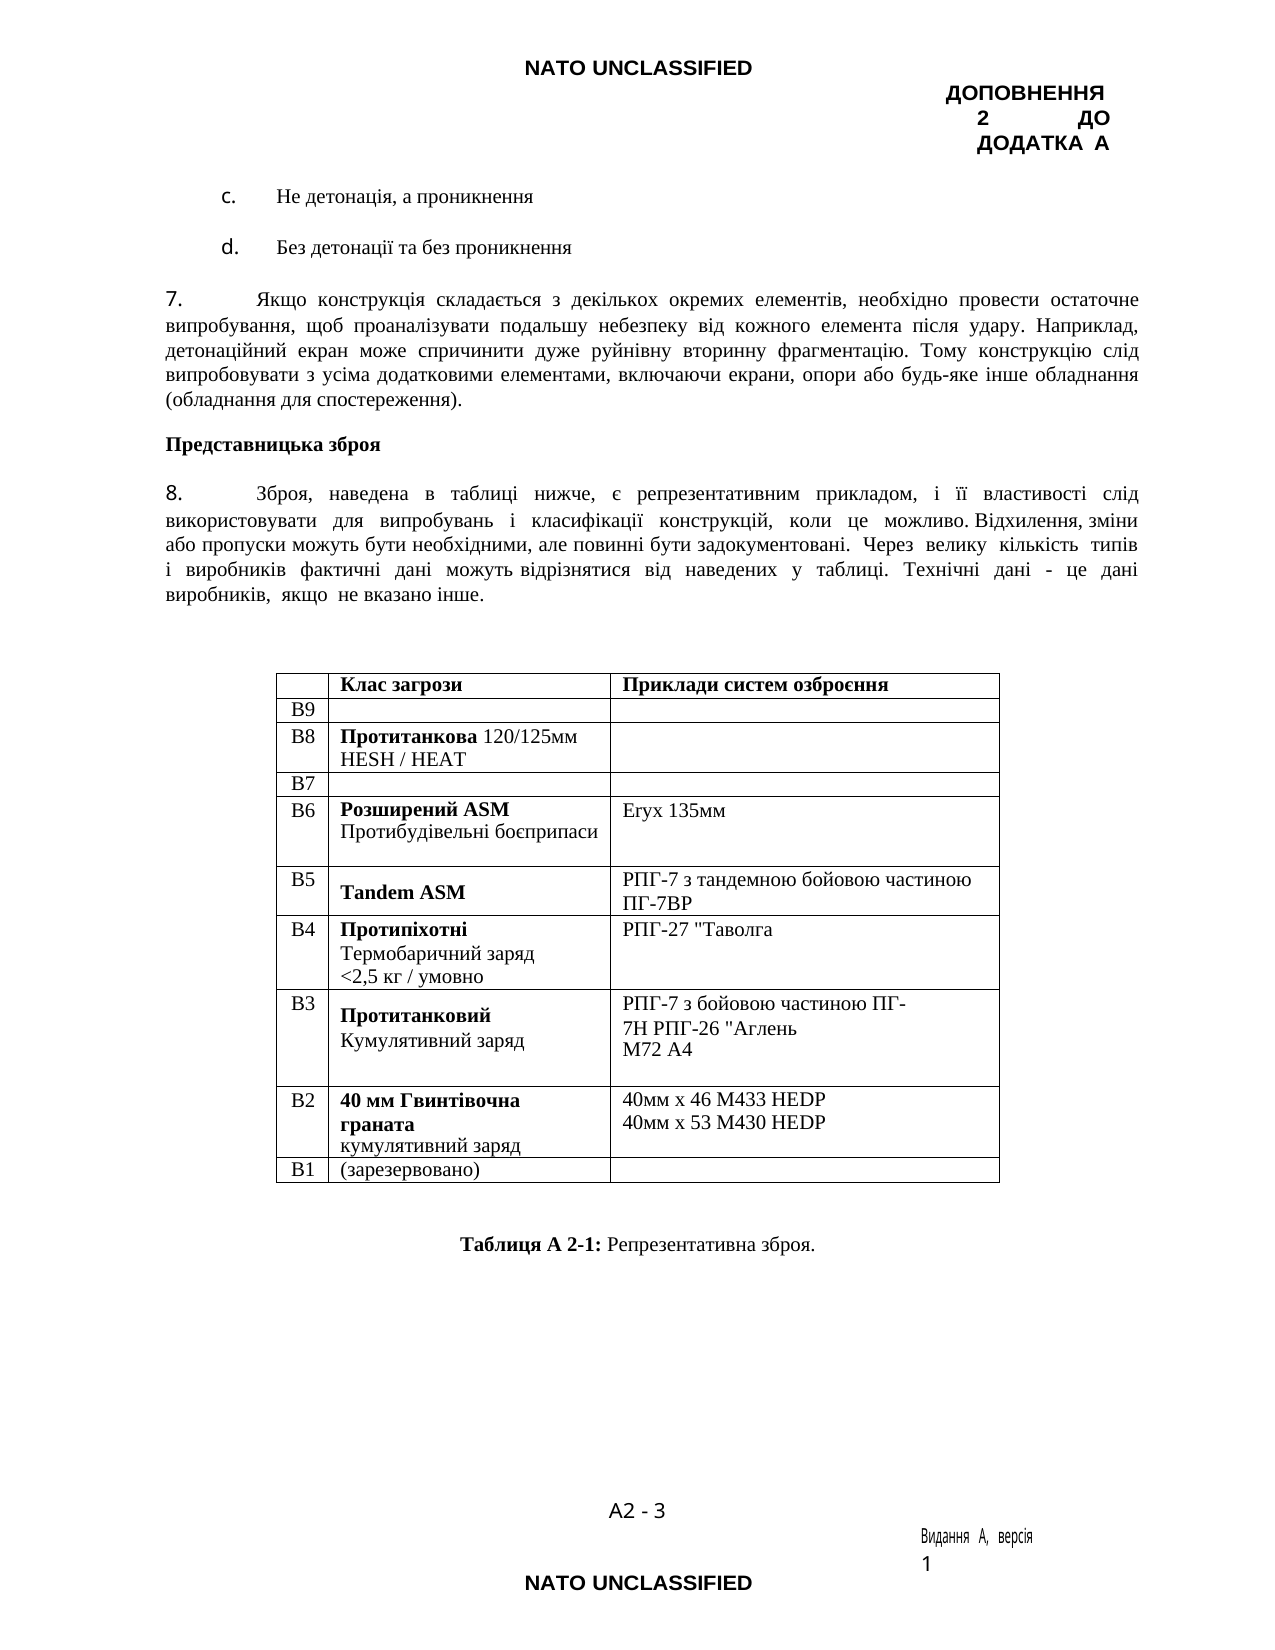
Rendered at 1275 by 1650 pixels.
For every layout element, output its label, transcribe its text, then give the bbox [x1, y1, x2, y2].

table_cell B8 [277, 723, 328, 772]
table_cell B9 [277, 699, 328, 722]
table_cell Tandem ASM [329, 867, 610, 915]
table_cell B2 [277, 1087, 328, 1157]
table_cell [329, 773, 610, 796]
subtitle Представницька зброя [165, 432, 1140, 456]
table_cell [329, 699, 610, 722]
table_cell B5 [277, 867, 328, 915]
table_cell B1 [277, 1158, 328, 1182]
table_cell B6 [277, 797, 328, 866]
table_cell B3 [277, 990, 328, 1086]
text Таблиця А 2-1: Репрезентативна зброя. [185, 1232, 1091, 1256]
table_cell (зарезервовано) [329, 1158, 610, 1182]
table_cell B4 [277, 916, 328, 989]
table_cell [611, 1158, 999, 1182]
table_cell РПГ-27 "Таволга [611, 916, 999, 989]
list Якщо конструкція складається з декількох окремих елементів, необхідно провести остаточне випробування, щоб проаналізувати подальшу небезпеку від кожного елемента після удару. Наприклад, детонаційний екран може спричинити дуже руйнівну вторинну фрагментацію. Тому конструкцію слід випробовувати з усіма додатковими елементами, включаючи екрани, опори або будь-яке інше обладнання (обладнання для спостереження). [165, 284, 1140, 411]
table_header Приклади систем озброєння [611, 674, 999, 697]
table_cell РПГ-7 з бойовою частиною ПГ-7Н РПГ-26 "Аглень M72 A4 [611, 990, 999, 1086]
table_cell B7 [277, 773, 328, 796]
table_cell Протипіхотні Термобаричний заряд <2,5 кг / умовно [329, 916, 610, 989]
list Не детонація, а проникнення [221, 181, 621, 210]
table_header [277, 674, 328, 697]
table_cell [611, 773, 999, 796]
table_cell 40 мм Гвинтівочна граната кумулятивний заряд [329, 1087, 610, 1157]
table_cell Eryx 135мм [611, 797, 999, 866]
list Зброя, наведена в таблиці нижче, є репрезентативним прикладом, і її властивості слід використовувати для випробувань і класифікації конструкцій, коли це можливо. Відхилення, зміни або пропуски можуть бути необхідними, але повинні бути задокументовані. Через велику кількість типів і виробників фактичні дані можуть відрізнятися від наведених у таблиці. Технічні дані - це дані виробників, якщо не вказано інше. [165, 478, 1140, 606]
list Без детонації та без проникнення [221, 232, 621, 261]
table_cell Протитанкова 120/125мм HESH / HEAT [329, 723, 610, 772]
table_cell Розширений ASM Протибудівельні боєприпаси [329, 797, 610, 866]
table_cell [611, 723, 999, 772]
table_cell 40мм x 46 M433 HEDP 40мм x 53 M430 HEDP [611, 1087, 999, 1157]
table_cell РПГ-7 з тандемною бойовою частиною ПГ-7ВР [611, 867, 999, 915]
table_cell [611, 699, 999, 722]
table_cell Протитанковий Кумулятивний заряд [329, 990, 610, 1086]
table_header Клас загрози [329, 674, 610, 697]
